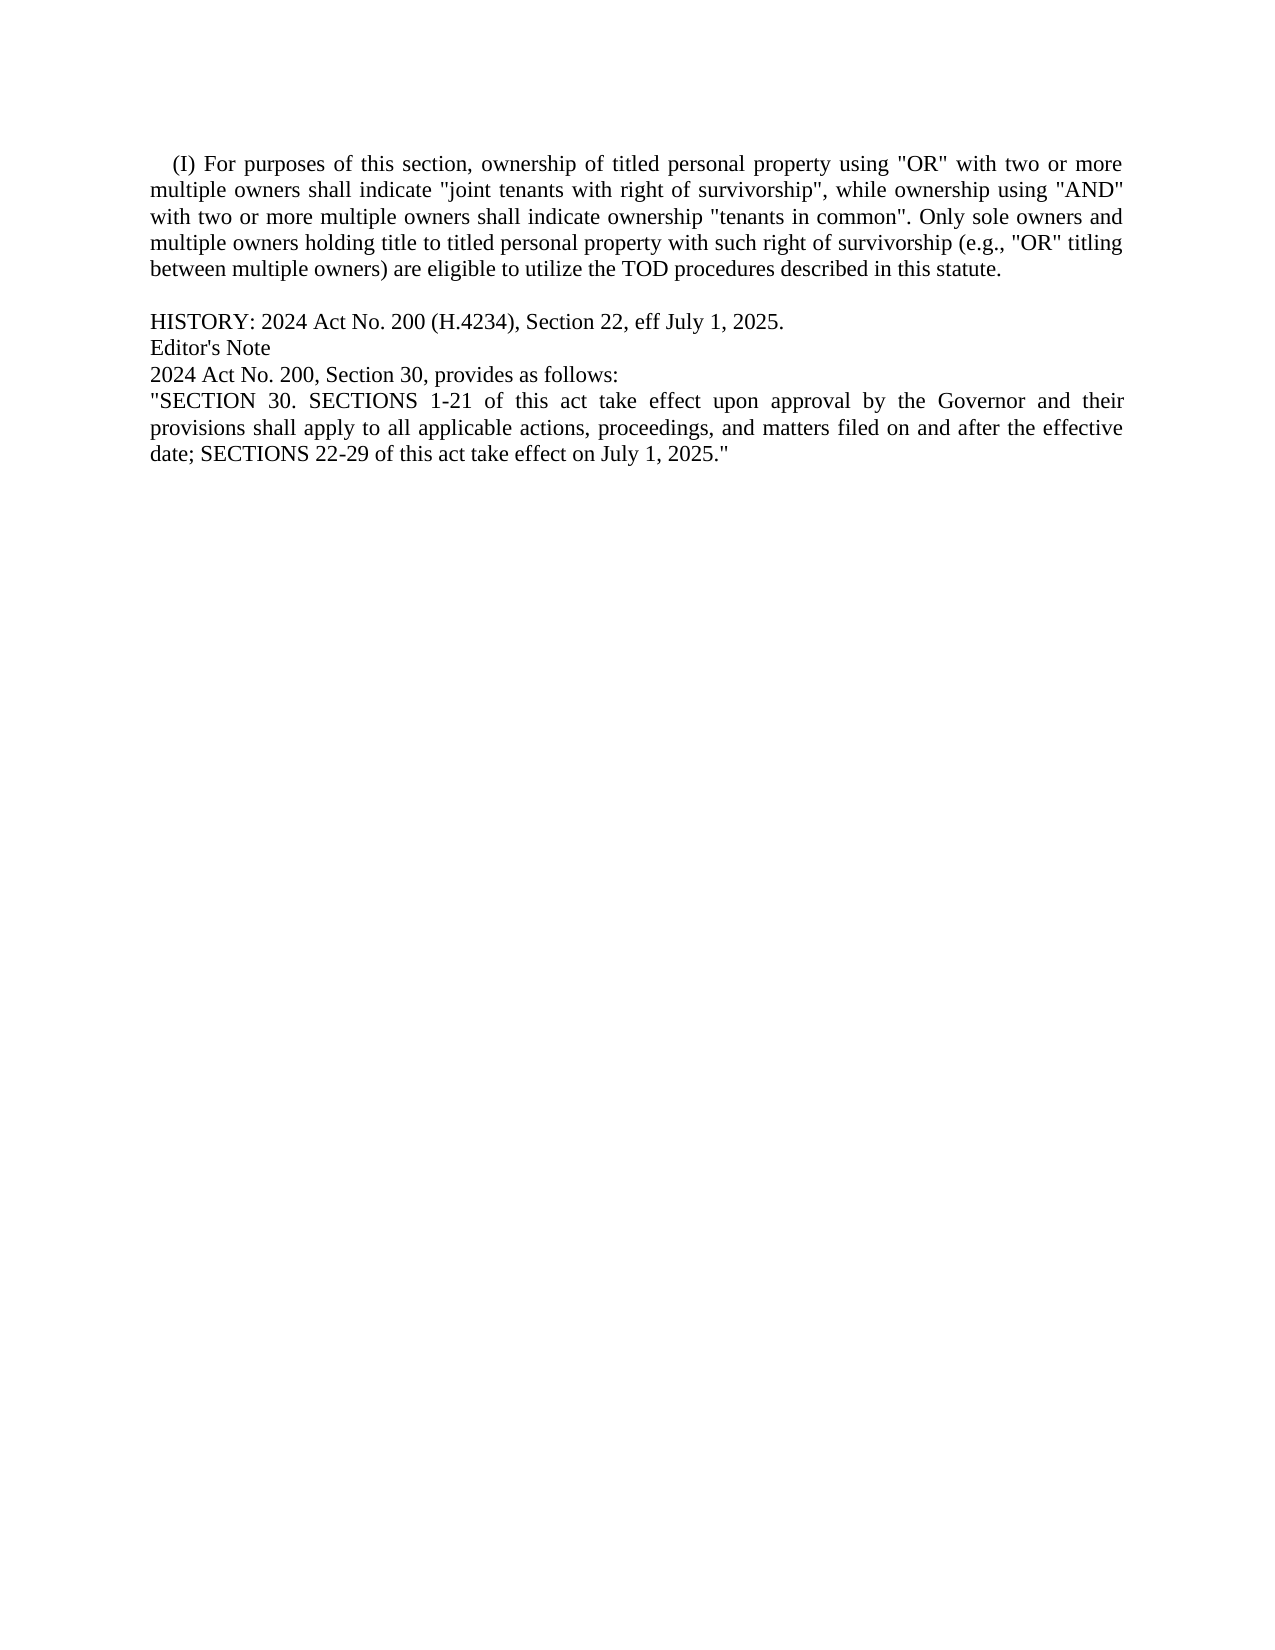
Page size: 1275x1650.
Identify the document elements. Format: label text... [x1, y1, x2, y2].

text (I) For purposes of this section, ownership of titled personal property using "OR" with two or more multiple owners shall indicate "joint tenants with right of survivorship", while ownership using "AND" with two or more multiple owners shall indicate ownership "tenants in common". Only sole owners and multiple owners holding title to titled personal property with such right of survivorship (e.g., "OR" titling between multiple owners) are eligible to utilize the TOD procedures described in this statute. [150, 150, 1125, 282]
text 2024 Act No. 200, Section 30, provides as follows: [150, 361, 1125, 387]
text "SECTION 30. SECTIONS 1-21 of this act take effect upon approval by the Governor and their provisions shall apply to all applicable actions, proceedings, and matters filed on and after the effective date; SECTIONS 22-29 of this act take effect on July 1, 2025." [150, 387, 1125, 466]
text HISTORY: 2024 Act No. 200 (H.4234), Section 22, eff July 1, 2025. [150, 308, 1125, 334]
text Editor's Note [150, 334, 1125, 361]
